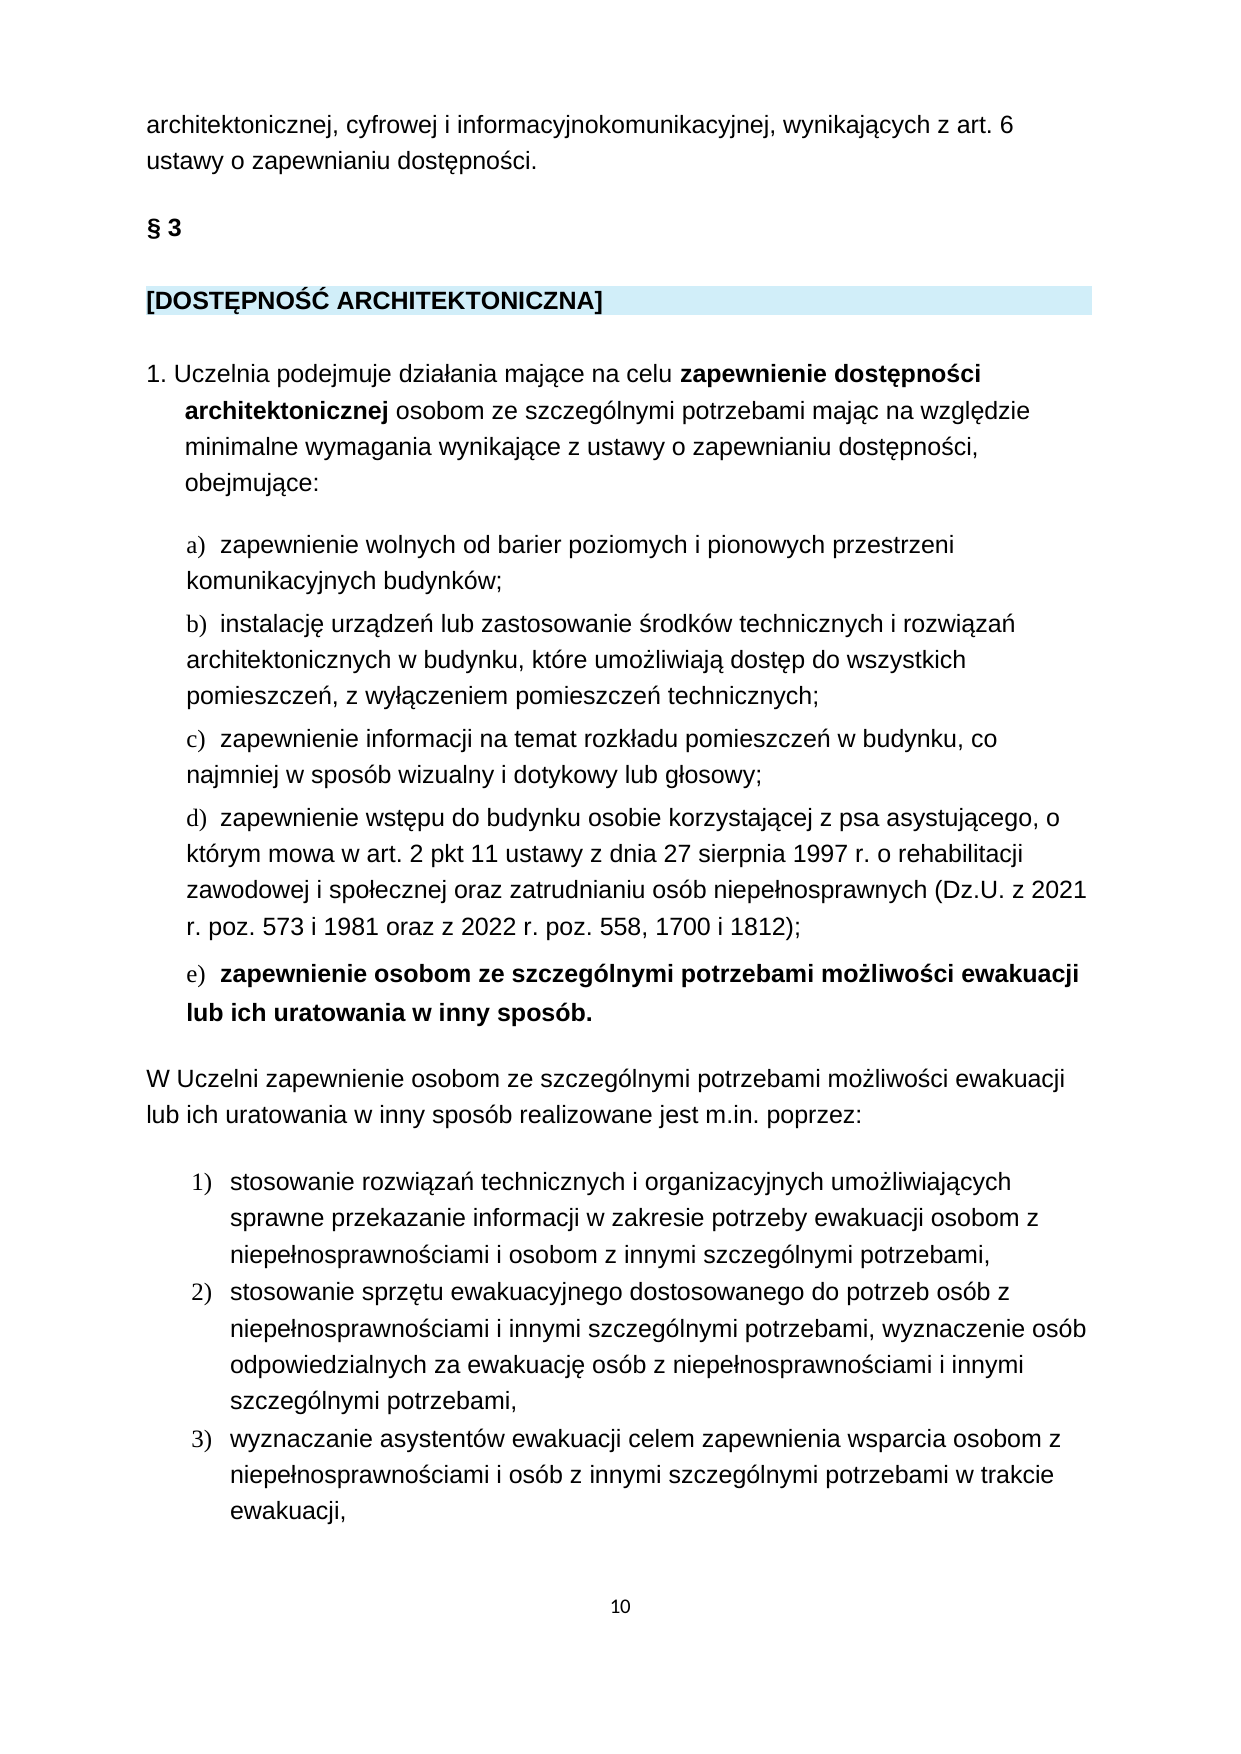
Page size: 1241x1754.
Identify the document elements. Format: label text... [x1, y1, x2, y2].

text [146, 110, 1093, 175]
list zapewnienie wolnych od barier poziomych i pionowych przestrzeni komunikacyjnych budynków; [186, 530, 1093, 595]
list wyznaczanie asystentów ewakuacji celem zapewnienia wsparcia osobom z niepełnosprawnościami i osób z innymi szczególnymi potrzebami w trakcie ewakuacji, [191, 1423, 1093, 1525]
list zapewnienie wstępu do budynku osobie korzystającej z psa asystującego, o którym mowa w art. 2 pkt 11 ustawy z dnia 27 sierpnia 1997 r. o rehabilitacji zawodowej i społecznej oraz zatrudnianiu osób niepełnosprawnych (Dz.U. z 2021 r. poz. 573 i 1981 oraz z 2022 r. poz. 558, 1700 i 1812); [186, 803, 1093, 940]
list zapewnienie informacji na temat rozkładu pomieszczeń w budynku, co najmniej w sposób wizualny i dotykowy lub głosowy; [186, 724, 1093, 789]
text § 3 [147, 213, 1093, 242]
text 1. Uczelnia podejmuje działania mające na celu zapewnienie dostępności architektonicznej osobom ze szczególnymi potrzebami mając na względzie minimalne wymagania wynikające z ustawy o zapewnianiu dostępności, obejmujące: [146, 359, 1093, 497]
text W Uczelni zapewnienie osobom ze szczególnymi potrzebami możliwości ewakuacji lub ich uratowania w inny sposób realizowane jest m.in. poprzez: [146, 1064, 1093, 1128]
list zapewnienie osobom ze szczególnymi potrzebami możliwości ewakuacji lub ich uratowania w inny sposób. [186, 959, 1093, 1026]
list stosowanie rozwiązań technicznych i organizacyjnych umożliwiających sprawne przekazanie informacji w zakresie potrzeby ewakuacji osobom z niepełnosprawnościami i osobom z innymi szczególnymi potrzebami, [191, 1167, 1093, 1268]
list instalację urządzeń lub zastosowanie środków technicznych i rozwiązań architektonicznych w budynku, które umożliwiają dostęp do wszystkich pomieszczeń, z wyłączeniem pomieszczeń technicznych; [186, 609, 1093, 710]
list stosowanie sprzętu ewakuacyjnego dostosowanego do potrzeb osób z niepełnosprawnościami i innymi szczególnymi potrzebami, wyznaczenie osób odpowiedzialnych za ewakuację osób z niepełnosprawnościami i innymi szczególnymi potrzebami, [191, 1277, 1093, 1414]
subtitle [DOSTĘPNOŚĆ ARCHITEKTONICZNA] [146, 286, 1092, 315]
